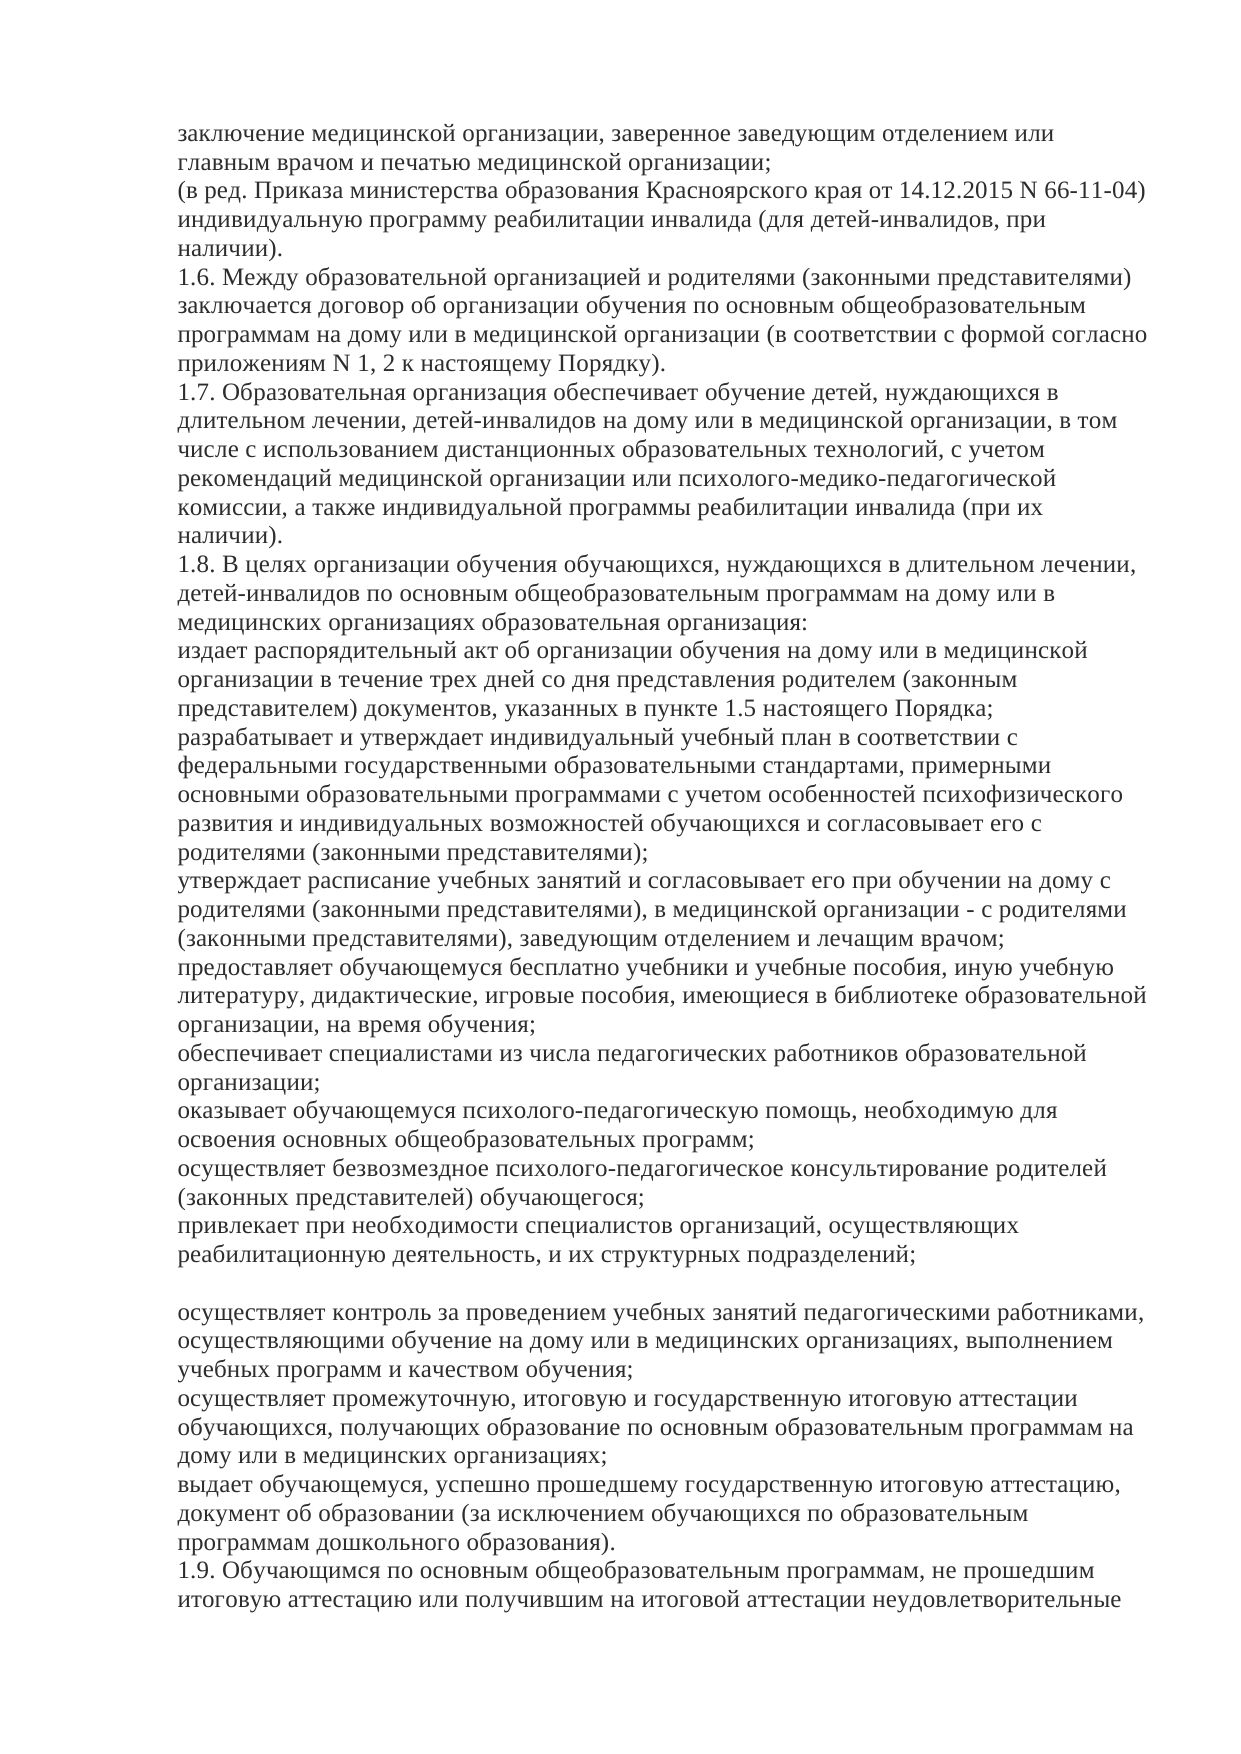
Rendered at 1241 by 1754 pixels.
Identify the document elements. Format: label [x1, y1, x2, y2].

text [177, 118, 1152, 1613]
